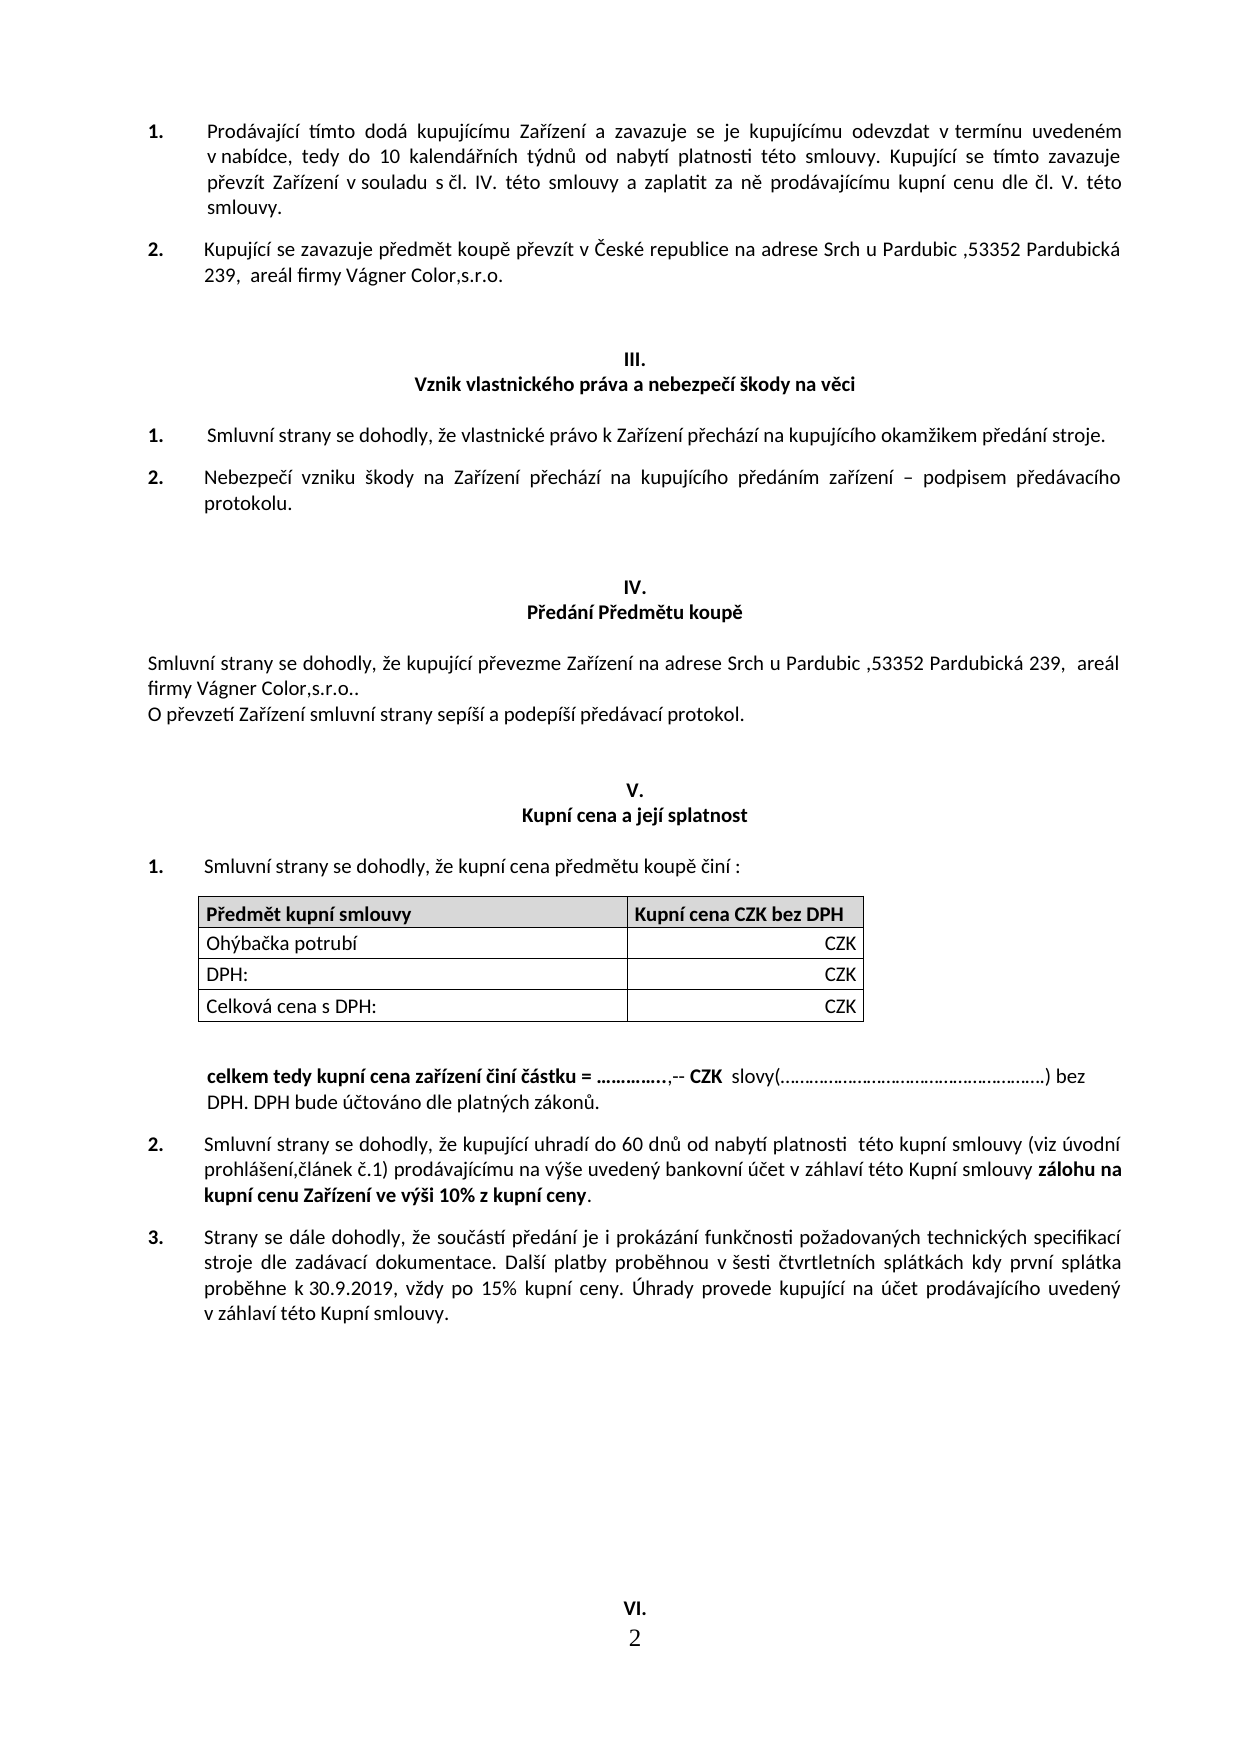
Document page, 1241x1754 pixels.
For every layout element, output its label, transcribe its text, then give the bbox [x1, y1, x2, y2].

table_cell Ohýbačka potrubí [199, 928, 627, 958]
list Prodávající tímto dodá kupujícímu Zařízení a zavazuje se je kupujícímu odevzdat v termínu uvedeném v nabídce, tedy do 10 kalendářních týdnů od nabytí platnosti této smlouvy. Kupující se tímto zavazuje převzít Zařízení v souladu s čl. IV. této smlouvy a zaplatit za ně prodávajícímu kupní cenu dle čl. V. této smlouvy. [148, 118, 1122, 220]
text Smluvní strany se dohodly, že kupující převezme Zařízení na adrese Srch u Pardubic ,53352 Pardubická 239, areál firmy Vágner Color,s.r.o.. [148, 650, 1122, 701]
table_cell DPH: [199, 959, 627, 989]
list Nebezpečí vzniku škody na Zařízení přechází na kupujícího předáním zařízení – podpisem předávacího protokolu. [148, 464, 1122, 515]
table_cell CZK [628, 959, 863, 989]
text O převzetí Zařízení smluvní strany sepíší a podepíší předávací protokol. [148, 701, 1122, 726]
list celkem tedy kupní cena zařízení činí částku = …………..,-- CZK slovy(……………………………………………….) bez DPH. DPH bude účtováno dle platných zákonů. [207, 1064, 1122, 1114]
table_header Předmět kupní smlouvy [199, 897, 627, 927]
text V. [148, 777, 1122, 803]
text 2. Smluvní strany se dohodly, že kupující uhradí do 60 dnů od nabytí platnosti této kupní smlouvy (viz úvodní prohlášení,článek č.1) prodávajícímu na výše uvedený bankovní účet v záhlaví této Kupní smlouvy zálohu na kupní cenu Zařízení ve výši 10% z kupní ceny. [148, 1131, 1122, 1207]
table_cell Celková cena s DPH: [199, 990, 627, 1021]
text Vznik vlastnického práva a nebezpečí škody na věci [148, 371, 1122, 397]
text Předání Předmětu koupě [148, 599, 1122, 625]
text III. [148, 346, 1122, 371]
text 3. Strany se dále dohodly, že součástí předání je i prokázání funkčnosti požadovaných technických specifikací stroje dle zadávací dokumentace. Další platby proběhnou v šesti čtvrtletních splátkách kdy první splátka proběhne k 30.9.2019, vždy po 15% kupní ceny. Úhrady provede kupující na účet prodávajícího uvedený v záhlaví této Kupní smlouvy. [148, 1224, 1122, 1326]
text Kupní cena a její splatnost [148, 803, 1122, 828]
text VI. [148, 1595, 1122, 1620]
table_cell CZK [628, 928, 863, 958]
table_header Kupní cena CZK bez DPH [628, 897, 863, 927]
table_cell CZK [628, 990, 863, 1021]
list Smluvní strany se dohodly, že vlastnické právo k Zařízení přechází na kupujícího okamžikem předání stroje. [148, 422, 1122, 448]
text IV. [148, 574, 1122, 599]
list Kupující se zavazuje předmět koupě převzít v České republice na adrese Srch u Pardubic ,53352 Pardubická 239, areál firmy Vágner Color,s.r.o. [148, 236, 1122, 287]
list Smluvní strany se dohodly, že kupní cena předmětu koupě činí : [148, 853, 1122, 879]
